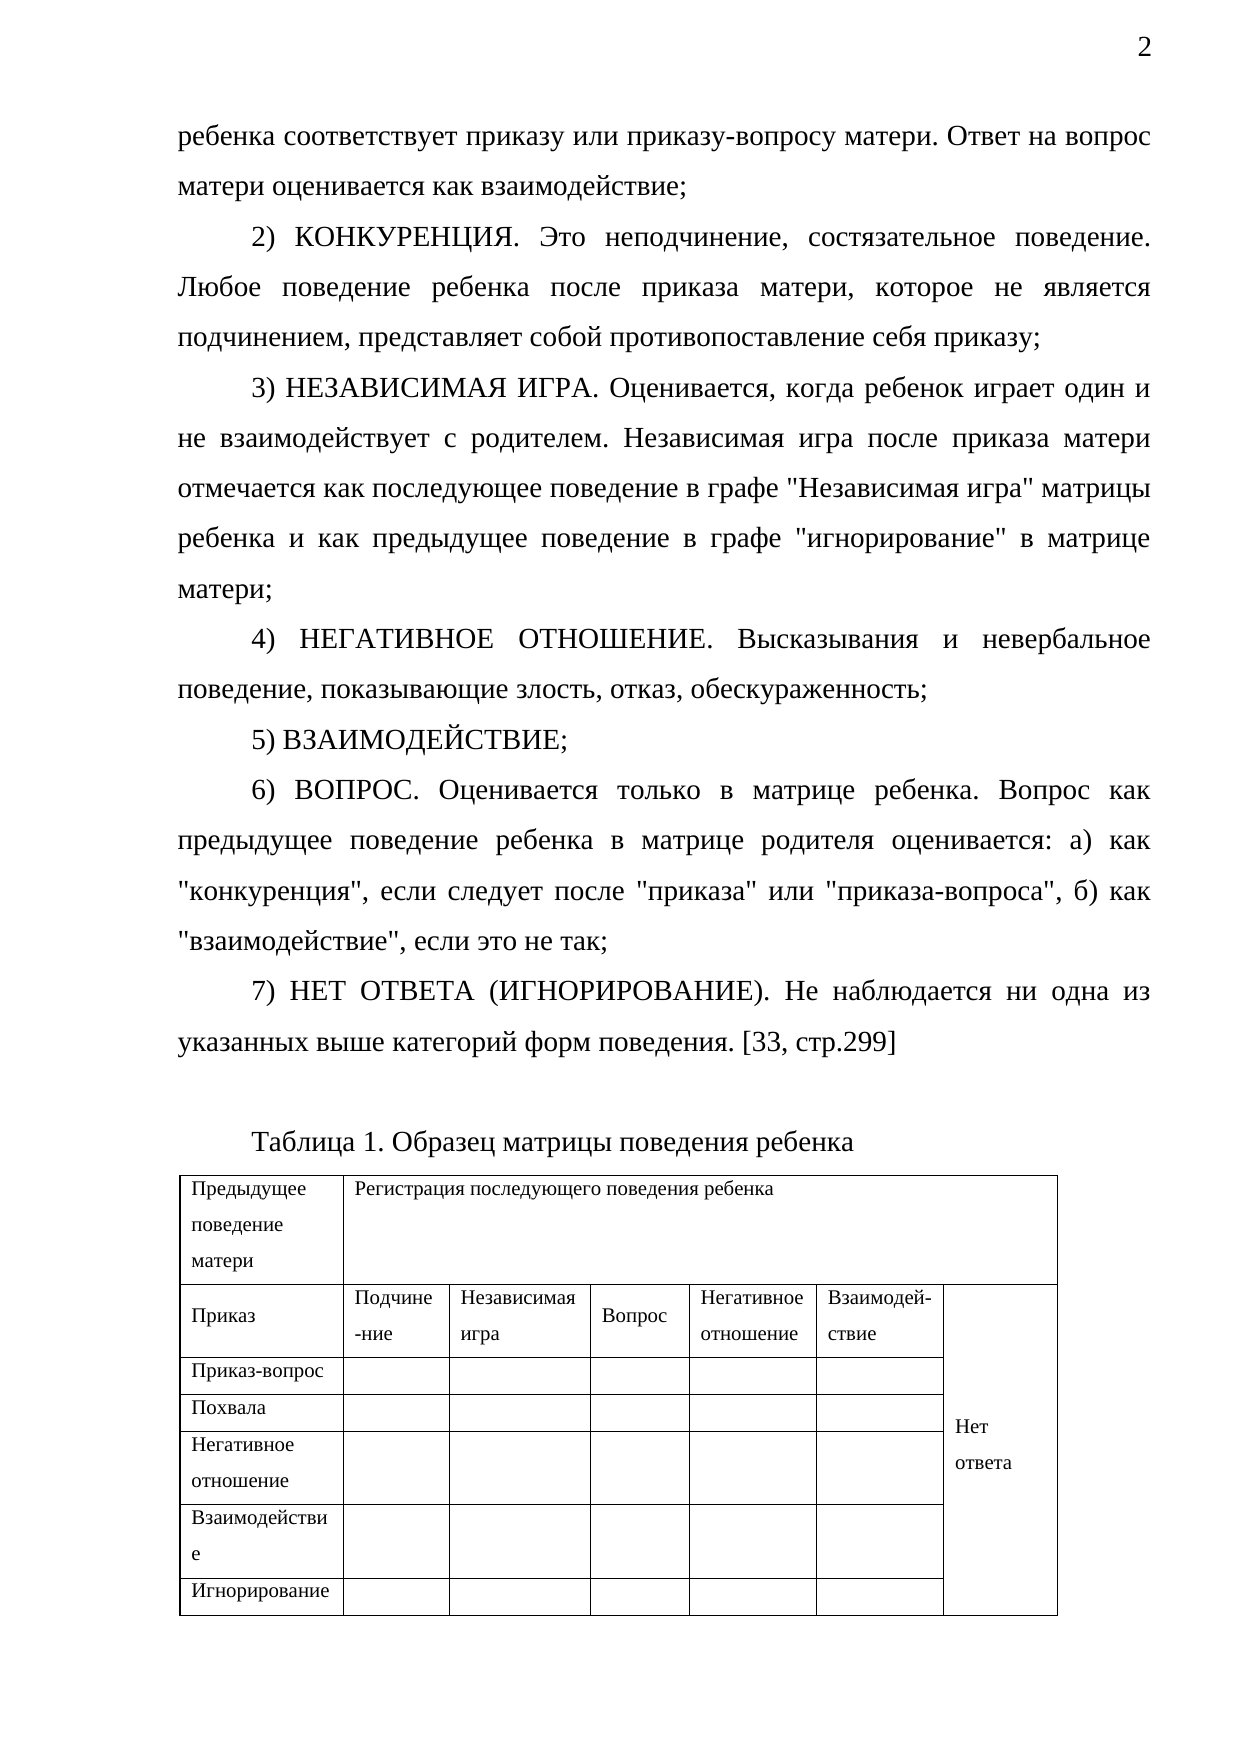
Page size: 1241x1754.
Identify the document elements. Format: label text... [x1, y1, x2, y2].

table_cell [591, 1358, 689, 1394]
table_cell [450, 1579, 590, 1614]
table_cell Взаимодействие [181, 1505, 343, 1577]
table_cell [344, 1505, 449, 1577]
table_cell Взаимодей-ствие [817, 1285, 943, 1357]
table_cell Негативное отношение [690, 1285, 816, 1357]
text 7) НЕТ ОТВЕТА (ИГНОРИРОВАНИЕ). Не наблюдается ни одна из указанных выше категорий форм поведения. [33, стр.299] [177, 973, 1152, 1057]
text 6) ВОПРОС. Оценивается только в матрице ребенка. Вопрос как предыдущее поведение ребенка в матрице родителя оценивается: а) как "конкуренция", если следует после "приказа" или "приказа-вопроса", б) как "взаимодействие", если это не так; [177, 772, 1152, 957]
table_cell Негативное отношение [181, 1432, 343, 1504]
table_cell [344, 1579, 449, 1614]
table_cell Вопрос [591, 1285, 689, 1357]
table_cell [344, 1432, 449, 1504]
table_cell [817, 1395, 943, 1431]
table_cell Приказ-вопрос [181, 1358, 343, 1394]
text 3) НЕЗАВИСИМАЯ ИГРА. Оценивается, когда ребенок играет один и не взаимодействует с родителем. Независимая игра после приказа матери отмечается как последующее поведение в графе "Независимая игра" матрицы ребенка и как предыдущее поведение в графе "игнорирование" в матрице матери; [177, 370, 1152, 604]
table_cell Похвала [181, 1395, 343, 1431]
table_cell [690, 1395, 816, 1431]
table_cell [591, 1395, 689, 1431]
table_cell [690, 1432, 816, 1504]
text Таблица 1. Образец матрицы поведения ребенка [177, 1124, 1152, 1158]
table_cell [817, 1505, 943, 1577]
table_cell [450, 1505, 590, 1577]
table_cell [344, 1395, 449, 1431]
table_cell [591, 1505, 689, 1577]
text 5) ВЗАИМОДЕЙСТВИЕ; [177, 722, 1152, 755]
table_cell [450, 1432, 590, 1504]
table_cell Приказ [181, 1285, 343, 1357]
table_cell [690, 1505, 816, 1577]
table_cell [817, 1432, 943, 1504]
table_cell [817, 1358, 943, 1394]
table_cell [690, 1358, 816, 1394]
text 4) НЕГАТИВНОЕ ОТНОШЕНИЕ. Высказывания и невербальное поведение, показывающие злость, отказ, обескураженность; [177, 621, 1152, 705]
table_cell Подчине-ние [344, 1285, 449, 1357]
table_cell [344, 1358, 449, 1394]
table_cell [450, 1395, 590, 1431]
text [177, 118, 1152, 202]
table_cell [690, 1579, 816, 1614]
table_cell [591, 1579, 689, 1614]
table_cell Нет ответа [944, 1285, 1057, 1614]
table_cell [591, 1432, 689, 1504]
table_header Предыдущее поведение матери [181, 1176, 343, 1284]
table_header Регистрация последующего поведения ребенка [344, 1176, 1057, 1284]
table_cell [450, 1358, 590, 1394]
table_cell Игнорирование [181, 1579, 343, 1614]
table_cell Независимая игра [450, 1285, 590, 1357]
table_cell [817, 1579, 943, 1614]
text 2) КОНКУРЕНЦИЯ. Это неподчинение, состязательное поведение. Любое поведение ребенка после приказа матери, которое не является подчинением, представляет собой противопоставление себя приказу; [177, 219, 1152, 353]
